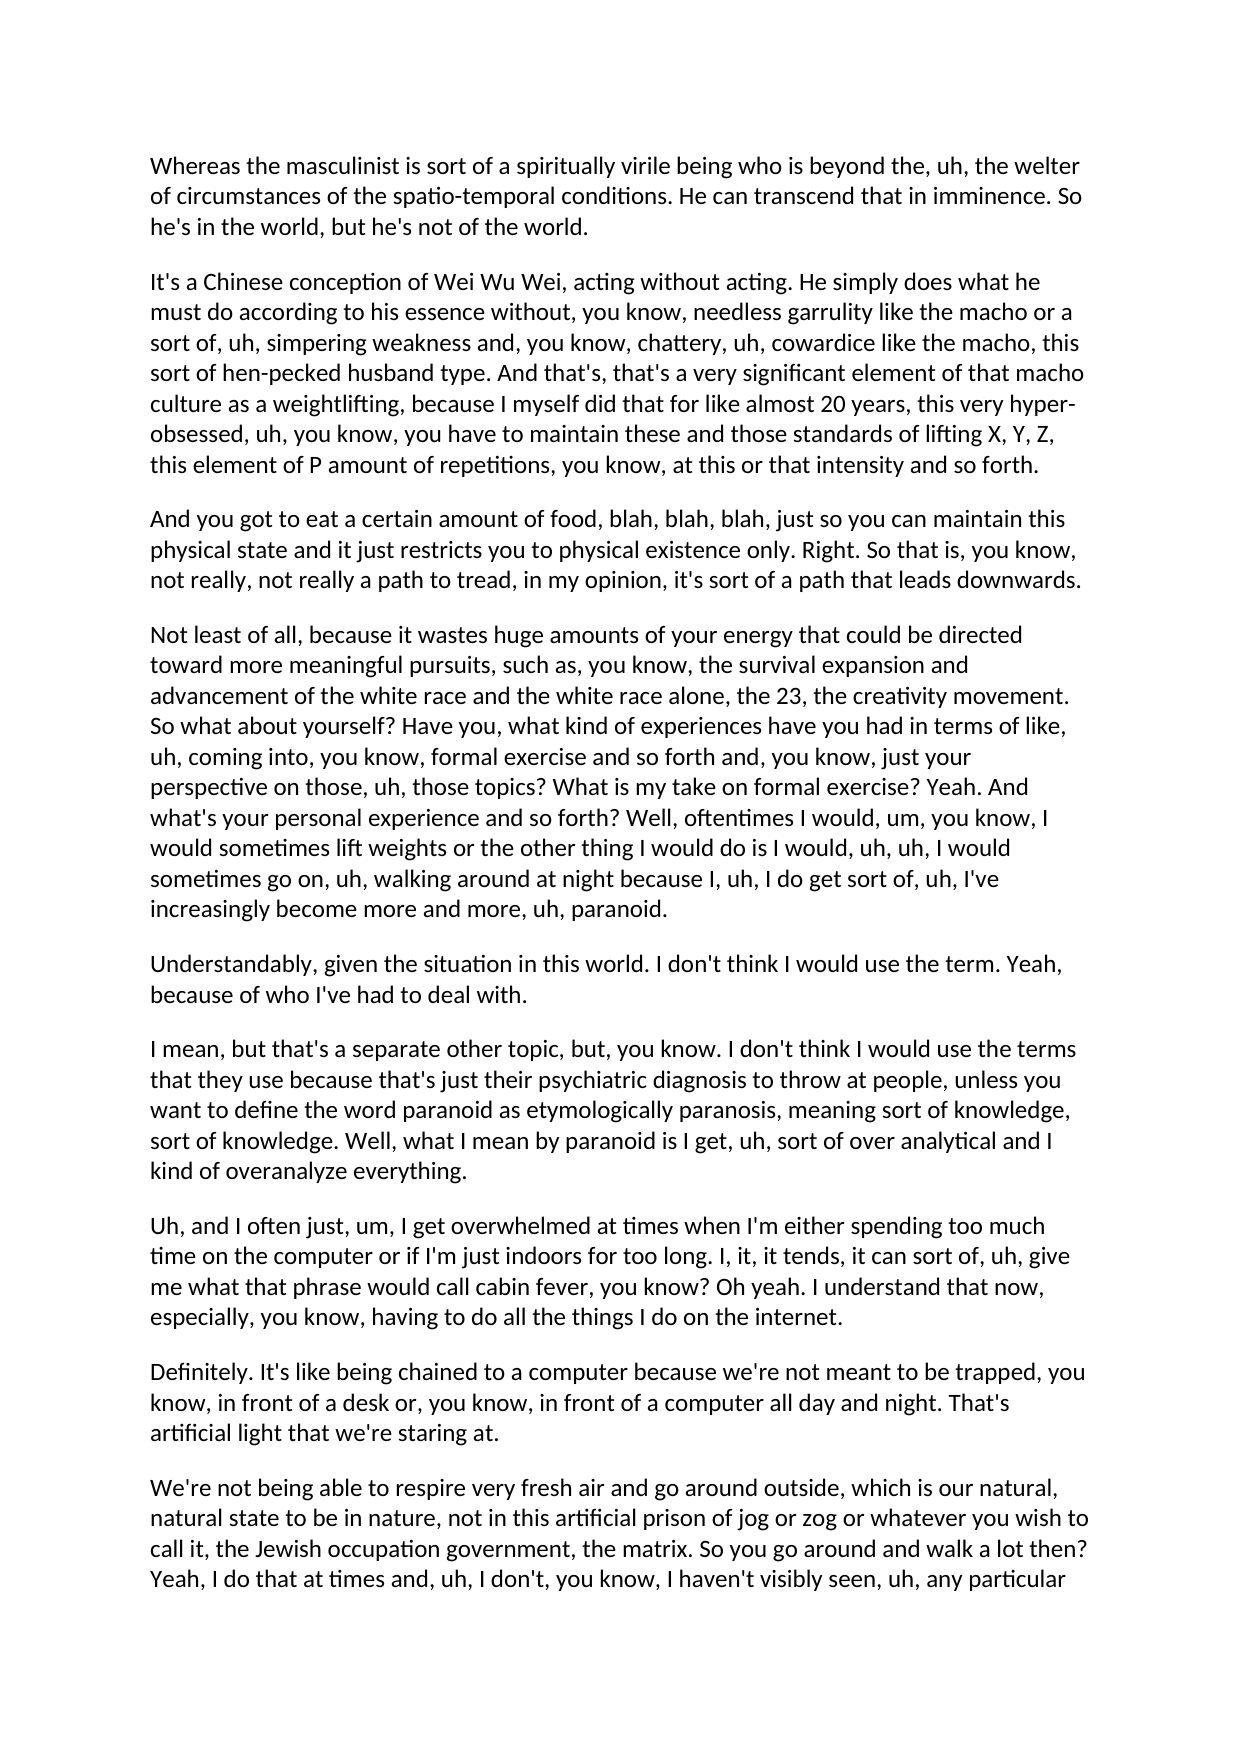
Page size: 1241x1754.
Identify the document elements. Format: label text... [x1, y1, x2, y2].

text Definitely. It's like being chained to a computer because we're not meant to be trapped, you know, in front of a desk or, you know, in front of a computer all day and night. That's artificial light that we're staring at. [150, 1356, 1090, 1448]
text Not least of all, because it wastes huge amounts of your energy that could be directed toward more meaningful pursuits, such as, you know, the survival expansion and advancement of the white race and the white race alone, the 23, the creativity movement. So what about yourself? Have you, what kind of experiences have you had in terms of like, uh, coming into, you know, formal exercise and so forth and, you know, just your perspective on those, uh, those topics? What is my take on formal exercise? Yeah. And what's your personal experience and so forth? Well, oftentimes I would, um, you know, I would sometimes lift weights or the other thing I would do is I would, uh, uh, I would sometimes go on, uh, walking around at night because I, uh, I do get sort of, uh, I've increasingly become more and more, uh, paranoid. [150, 619, 1090, 924]
text Whereas the masculinist is sort of a spiritually virile being who is beyond the, uh, the welter of circumstances of the spatio-temporal conditions. He can transcend that in imminence. So he's in the world, but he's not of the world. [150, 150, 1090, 242]
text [150, 1472, 1090, 1594]
text Uh, and I often just, um, I get overwhelmed at times when I'm either spending too much time on the computer or if I'm just indoors for too long. I, it, it tends, it can sort of, uh, give me what that phrase would call cabin fever, you know? Oh yeah. I understand that now, especially, you know, having to do all the things I do on the internet. [150, 1210, 1090, 1332]
text I mean, but that's a separate other topic, but, you know. I don't think I would use the terms that they use because that's just their psychiatric diagnosis to throw at people, unless you want to define the word paranoid as etymologically paranosis, meaning sort of knowledge, sort of knowledge. Well, what I mean by paranoid is I get, uh, sort of over analytical and I kind of overanalyze everything. [150, 1033, 1090, 1186]
text And you got to eat a certain amount of food, blah, blah, blah, just so you can maintain this physical state and it just restricts you to physical existence only. Right. So that is, you know, not really, not really a path to tread, in my opinion, it's sort of a path that leads downwards. [150, 503, 1090, 595]
text Understandably, given the situation in this world. I don't think I would use the term. Yeah, because of who I've had to deal with. [150, 948, 1090, 1009]
text It's a Chinese conception of Wei Wu Wei, acting without acting. He simply does what he must do according to his essence without, you know, needless garrulity like the macho or a sort of, uh, simpering weakness and, you know, chattery, uh, cowardice like the macho, this sort of hen-pecked husband type. And that's, that's a very significant element of that macho culture as a weightlifting, because I myself did that for like almost 20 years, this very hyper-obsessed, uh, you know, you have to maintain these and those standards of lifting X, Y, Z, this element of P amount of repetitions, you know, at this or that intensity and so forth. [150, 266, 1090, 479]
